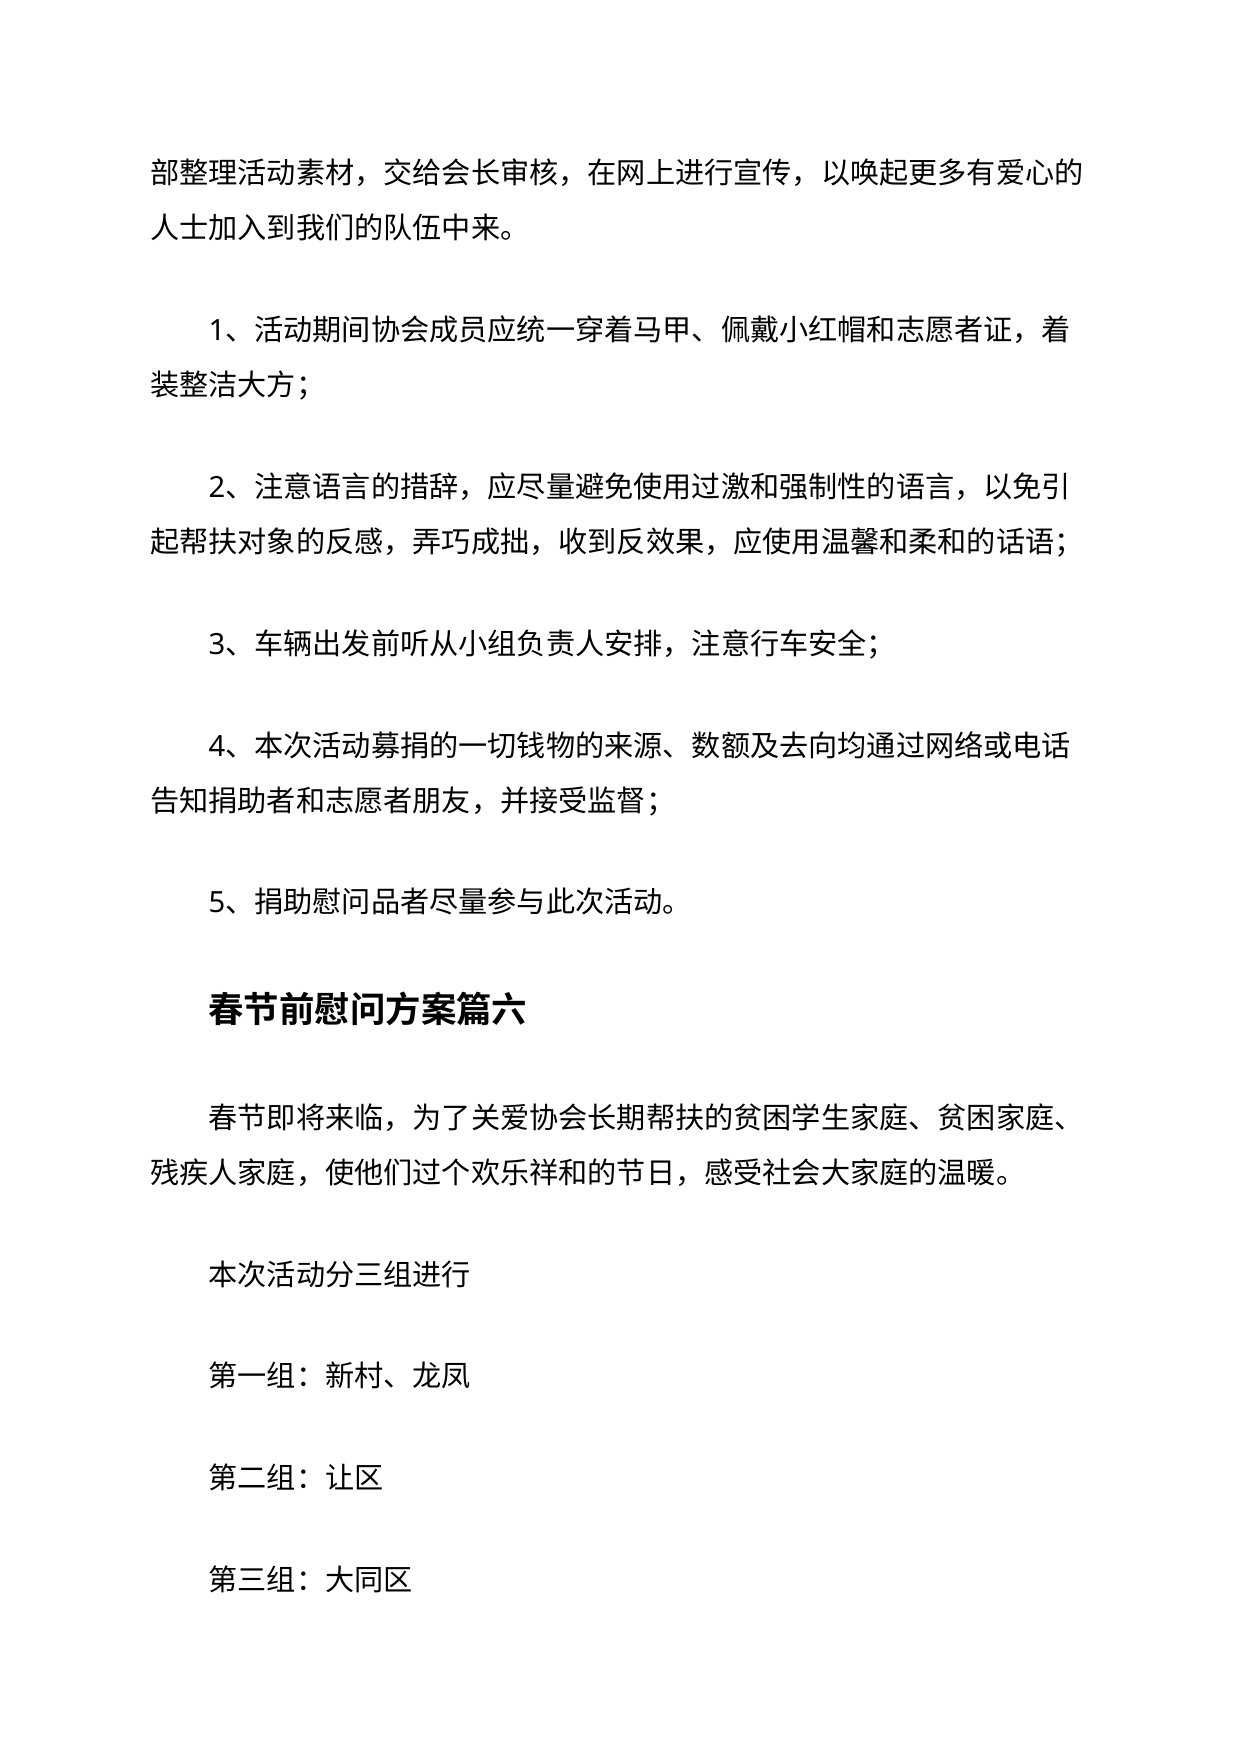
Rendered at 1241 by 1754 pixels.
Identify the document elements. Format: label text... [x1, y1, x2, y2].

text 本次活动分三组进行 [150, 1251, 1090, 1293]
text 第三组：大同区 [150, 1556, 1090, 1599]
text 春节即将来临，为了关爱协会长期帮扶的贫困学生家庭、贫困家庭、残疾人家庭，使他们过个欢乐祥和的节日，感受社会大家庭的温暖。 [150, 1094, 1090, 1192]
text 2、注意语言的措辞，应尽量避免使用过激和强制性的语言，以免引起帮扶对象的反感，弄巧成拙，收到反效果，应使用温馨和柔和的话语； [150, 463, 1090, 561]
text 3、车辆出发前听从小组负责人安排，注意行车安全； [150, 620, 1090, 663]
text 第二组：让区 [150, 1454, 1090, 1497]
text 4、本次活动募捐的一切钱物的来源、数额及去向均通过网络或电话告知捐助者和志愿者朋友，并接受监督； [150, 722, 1090, 819]
text 春节前慰问方案篇六 [150, 981, 1090, 1032]
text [150, 150, 1090, 247]
text 1、活动期间协会成员应统一穿着马甲、佩戴小红帽和志愿者证，着装整洁大方； [150, 307, 1090, 404]
text 第一组：新村、龙凤 [150, 1353, 1090, 1395]
text 5、捐助慰问品者尽量参与此次活动。 [150, 879, 1090, 921]
